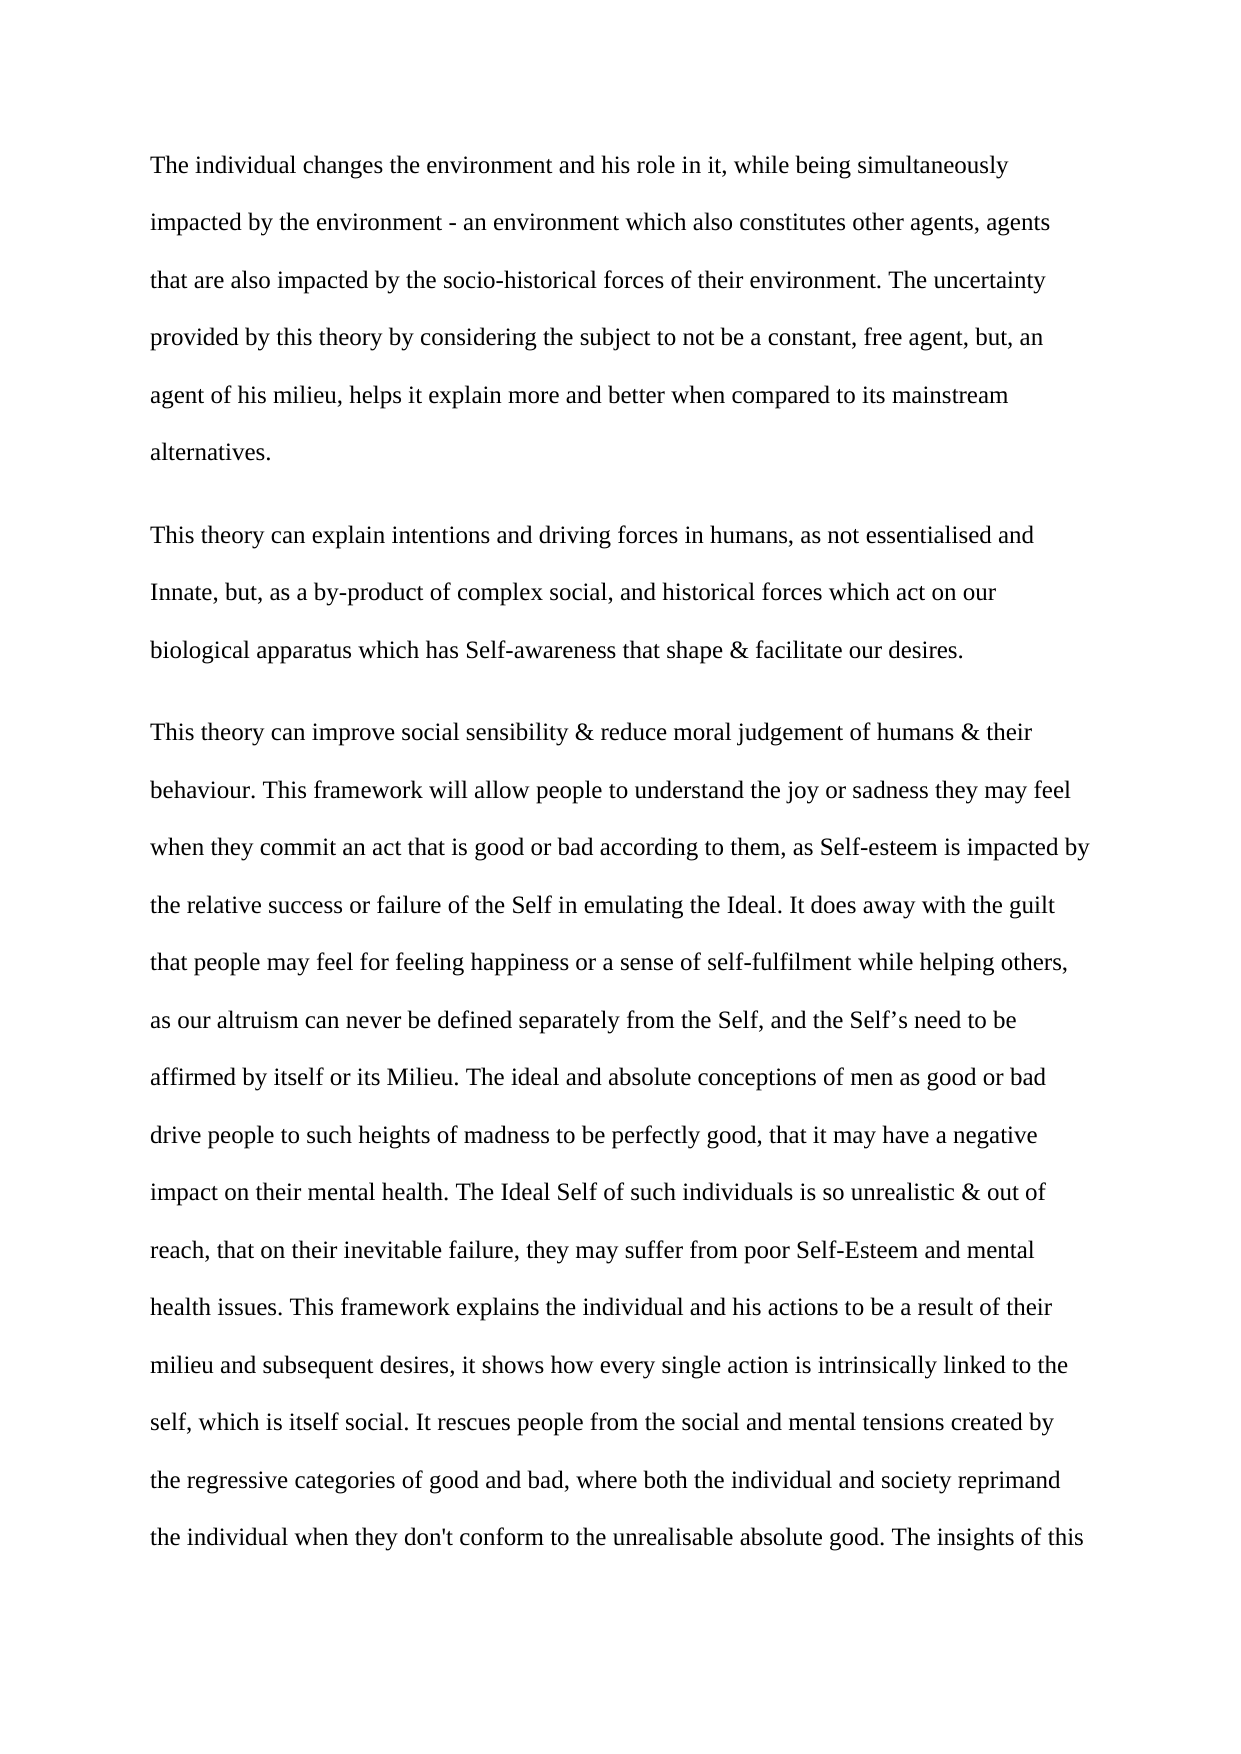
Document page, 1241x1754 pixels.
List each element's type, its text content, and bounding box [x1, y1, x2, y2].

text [150, 150, 1090, 466]
text This theory can explain intentions and driving forces in humans, as not essentialised and Innate, but, as a by-product of complex social, and historical forces which act on our biological apparatus which has Self-awareness that shape & facilitate our desires. [150, 520, 1090, 664]
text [150, 717, 1090, 1551]
